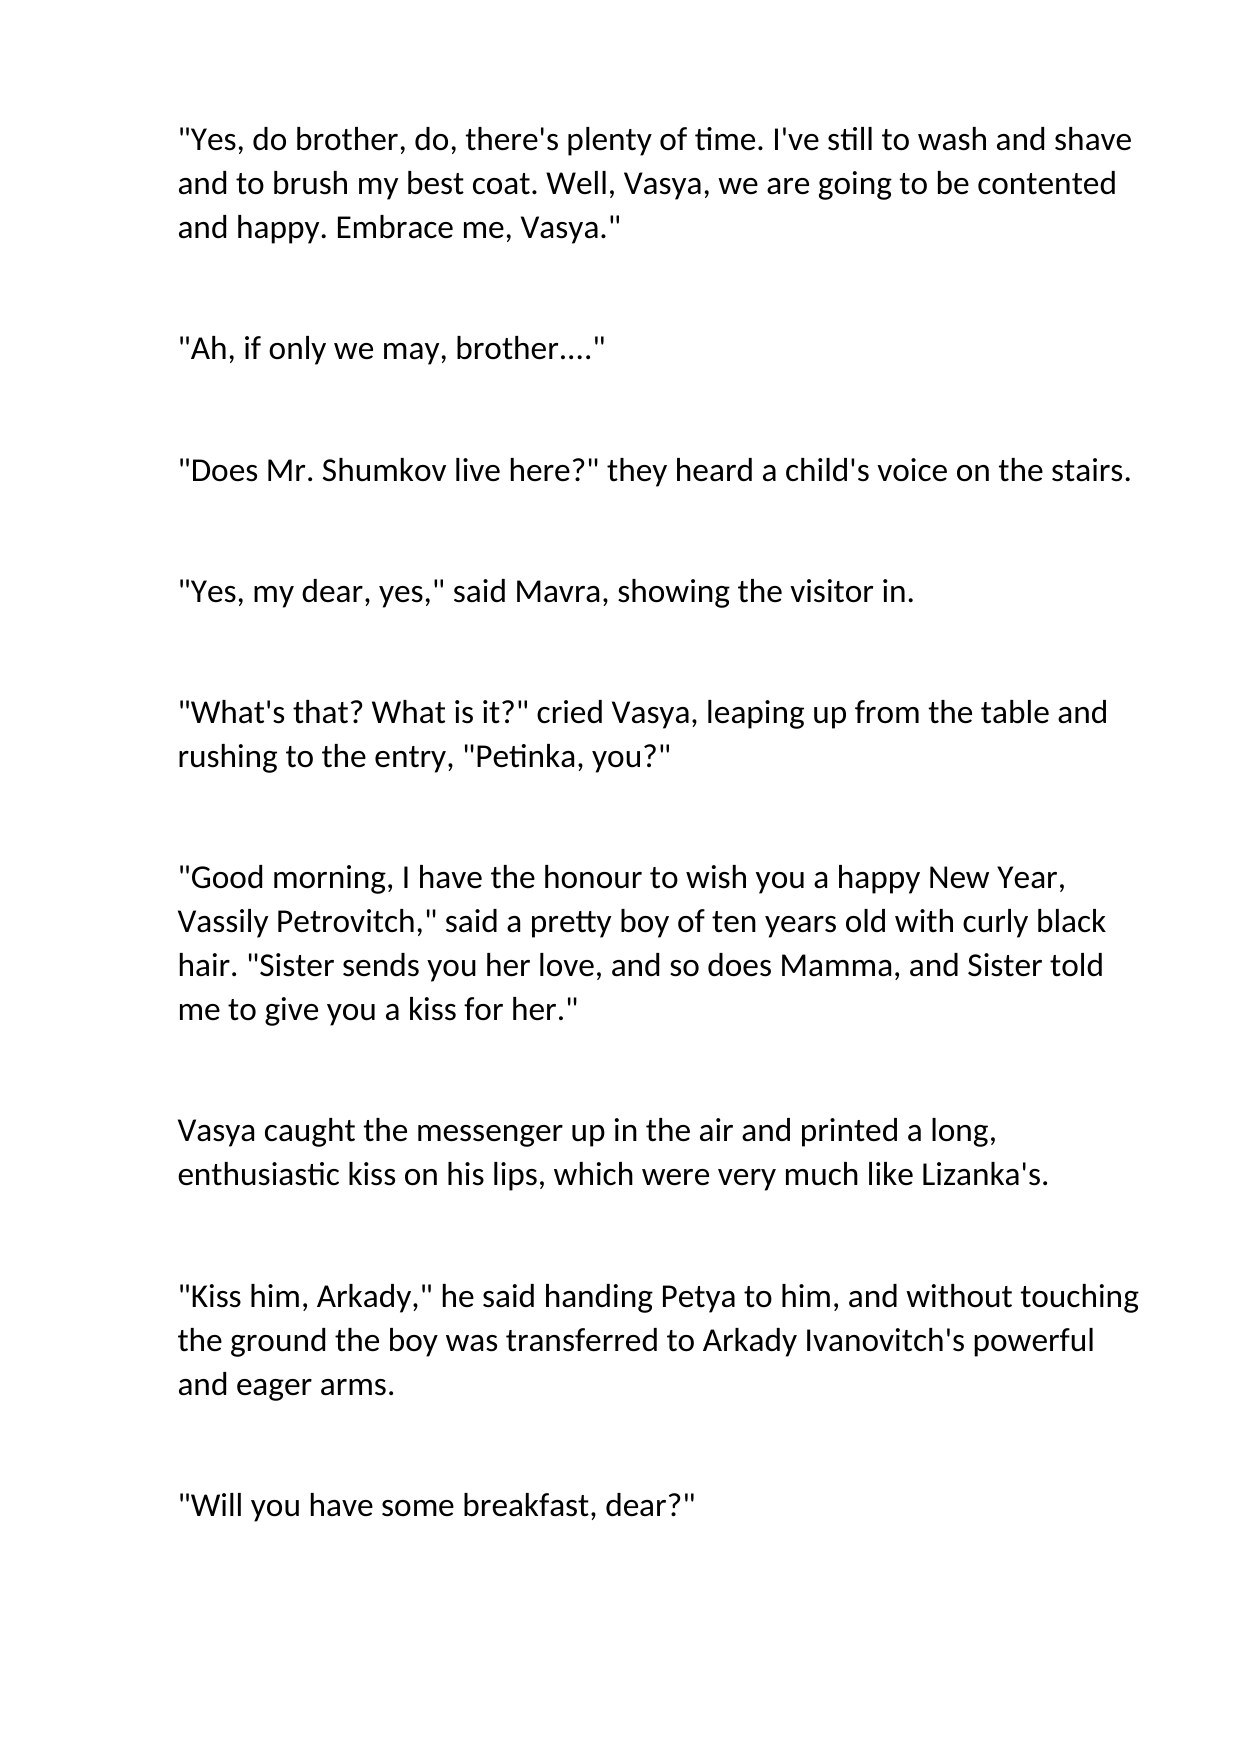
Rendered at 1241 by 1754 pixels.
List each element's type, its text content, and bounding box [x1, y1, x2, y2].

text "Yes, do brother, do, there's plenty of time. I've still to wash and shave and to brush my best coat. Well, Vasya, we are going to be contented and happy. Embrace me, Vasya." [177, 118, 1152, 247]
text "Good morning, I have the honour to wish you a happy New Year, Vassily Petrovitch," said a pretty boy of ten years old with curly black hair. "Sister sends you her love, and so does Mamma, and Sister told me to give you a kiss for her." [177, 856, 1152, 1029]
text "Ah, if only we may, brother...." [177, 327, 1152, 368]
text "Kiss him, Arkady," he said handing Petya to him, and without touching the ground the boy was transferred to Arkady Ivanovitch's powerful and eager arms. [177, 1274, 1152, 1403]
text "What's that? What is it?" cried Vasya, leaping up from the table and rushing to the entry, "Petinka, you?" [177, 691, 1152, 776]
text Vasya caught the messenger up in the air and printed a long, enthusiastic kiss on his lips, which were very much like Lizanka's. [177, 1109, 1152, 1194]
text "Yes, my dear, yes," said Mavra, showing the visitor in. [177, 570, 1152, 611]
text "Will you have some breakfast, dear?" [177, 1484, 1152, 1524]
text "Does Mr. Shumkov live here?" they heard a child's voice on the stairs. [177, 448, 1152, 489]
